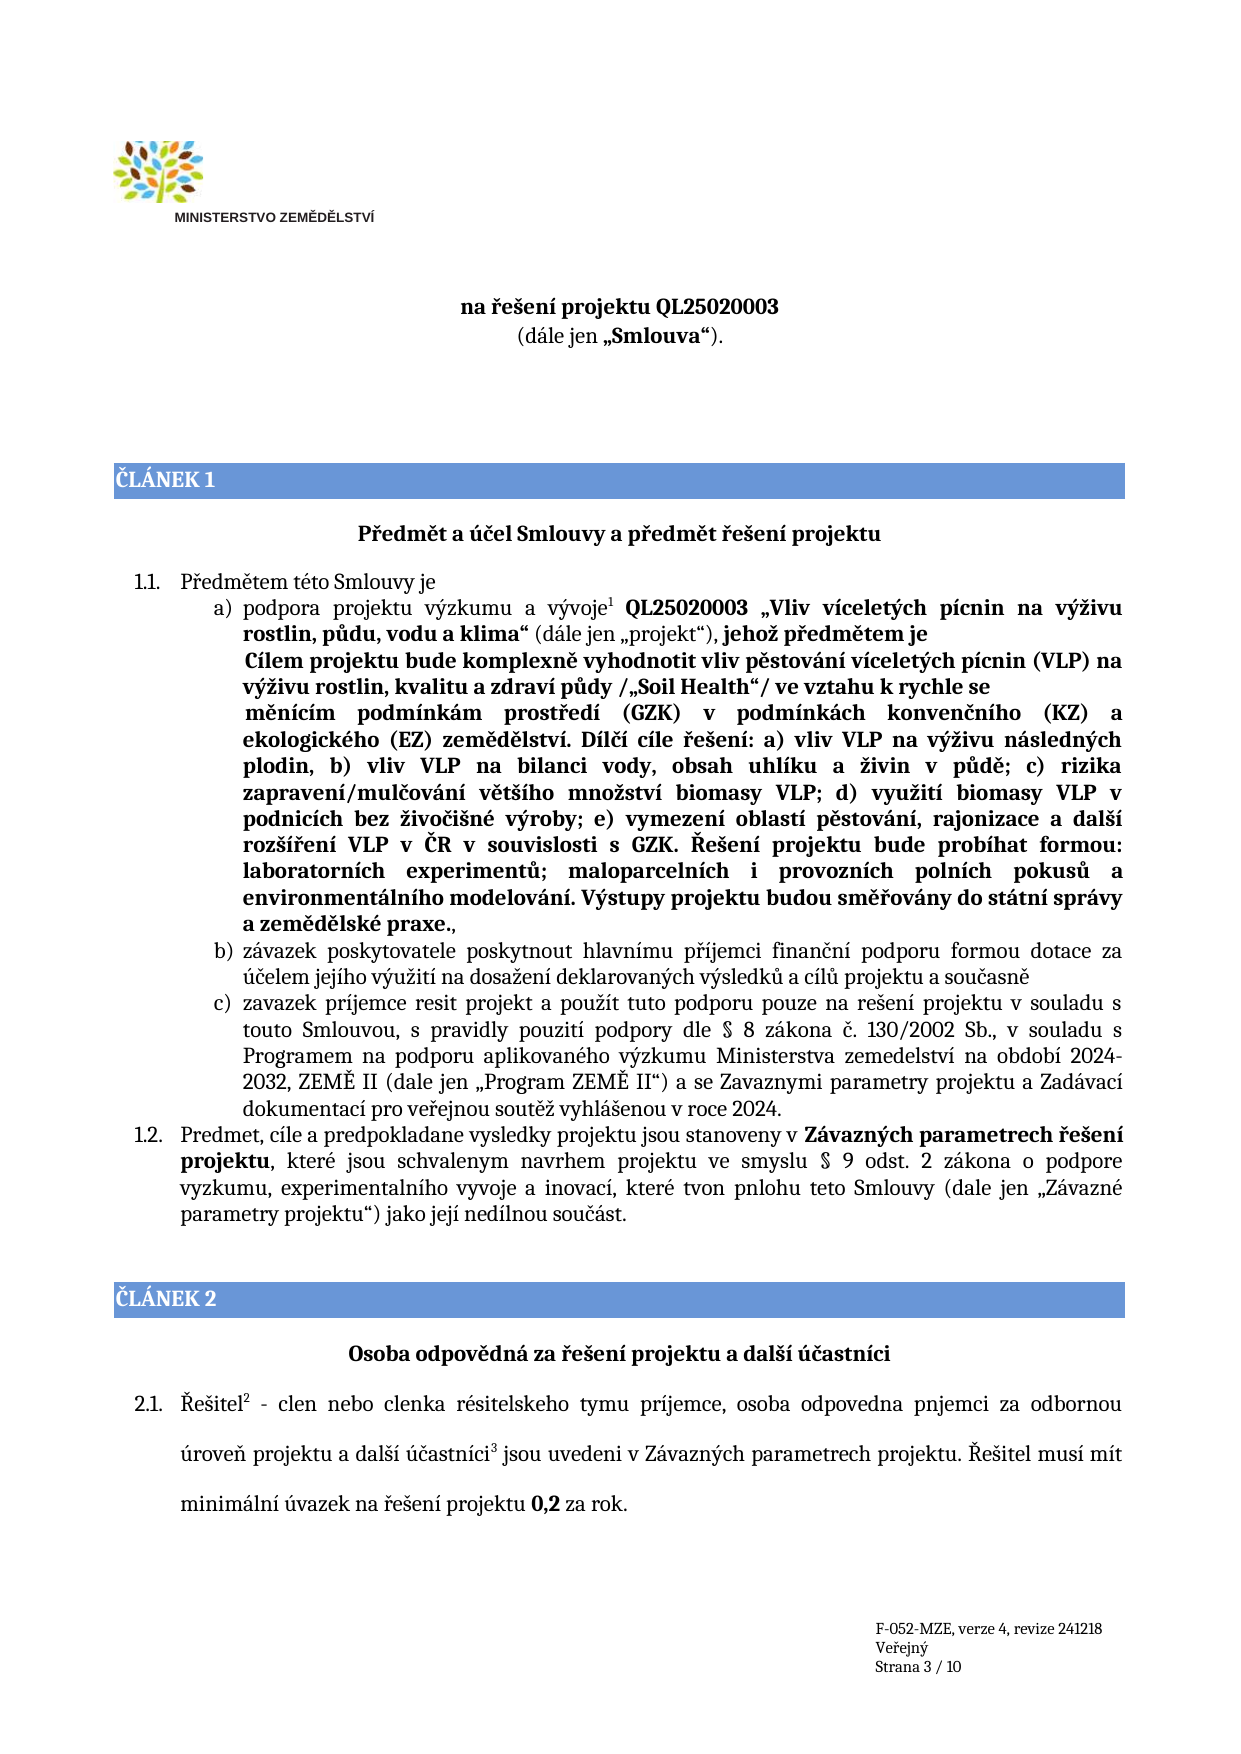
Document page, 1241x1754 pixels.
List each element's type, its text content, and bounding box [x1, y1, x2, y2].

text Cílem projektu bude komplexně vyhodnotit vliv pěstování víceletých pícnin (VLP) na výživu rostlin, kvalitu a zdraví půdy /„Soil Health“/ ve vztahu k rychle se [243, 647, 1124, 700]
text Předmět a účel Smlouvy a předmět řešení projektu [116, 521, 1124, 548]
text měnícím podmínkám prostředí (GZK) v podmínkách konvenčního (KZ) a ekologického (EZ) zemědělství. Dílčí cíle řešení: a) vliv VLP na výživu následných plodin, b) vliv VLP na bilanci vody, obsah uhlíku a živin v půdě; c) rizika zapravení/mulčování většího množství biomasy VLP; d) využití biomasy VLP v podnicích bez živočišné výroby; e) vymezení oblastí pěstování, rajonizace a další rozšíření VLP v ČR v souvislosti s GZK. Řešení projektu bude probíhat formou: laboratorních experimentů; maloparcelních i provozních polních pokusů a environmentálního modelování. Výstupy projektu budou směřovány do státní správy a zemědělské praxe., [243, 700, 1124, 937]
picture [113, 141, 204, 203]
list Předmětem této Smlouvy je [134, 568, 1124, 595]
list Predmet, cíle a predpokladane vysledky projektu jsou stanoveny v Závazných parametrech řešení projektu, které jsou schvalenym navrhem projektu ve smyslu § 9 odst. 2 zákona o podpore vyzkumu, experimentalního vyvoje a inovací, které tvon pnlohu teto Smlouvy (dale jen „Závazné parametry projektu“) jako její nedílnou součást. [134, 1122, 1124, 1227]
list závazek poskytovatele poskytnout hlavnímu příjemci finanční podporu formou dotace za účelem jejího výužití na dosažení deklarovaných výsledků a cílů projektu a současně [213, 937, 1124, 990]
list podpora projektu výzkumu a vývoje1 QL25020003 „Vliv víceletých pícnin na výživu rostlin, půdu, vodu a klima“ (dále jen „projekt“), jehož předmětem je [213, 595, 1124, 647]
list Řešitel2 - clen nebo clenka résitelskeho tymu príjemce, osoba odpovedna pnjemci za odbornou úroveň projektu a další účastníci3 jsou uvedeni v Závazných parametrech projektu. Řešitel musí mít minimální úvazek na řešení projektu 0,2 za rok. [134, 1390, 1124, 1517]
list zavazek príjemce resit projekt a použít tuto podporu pouze na rešení projektu v souladu s touto Smlouvou, s pravidly pouzití podpory dle § 8 zákona č. 130/2002 Sb., v souladu s Programem na podporu aplikovaného výzkumu Ministerstva zemedelství na období 2024-2032, ZEMĚ II (dale jen „Program ZEMĚ II“) a se Zavaznymi parametry projektu a Zadávací dokumentací pro veřejnou soutěž vyhlášenou v roce 2024. [213, 990, 1124, 1122]
text Osoba odpovědná za řešení projektu a další účastníci [116, 1340, 1124, 1367]
text Smlouvu o poskytnutí podpory na řešení projektu QL25020003 (dále jen „Smlouva“). [116, 293, 1124, 349]
text ČLÁNEK 2 [116, 1284, 1124, 1316]
text ČLÁNEK 1 [116, 465, 1124, 497]
